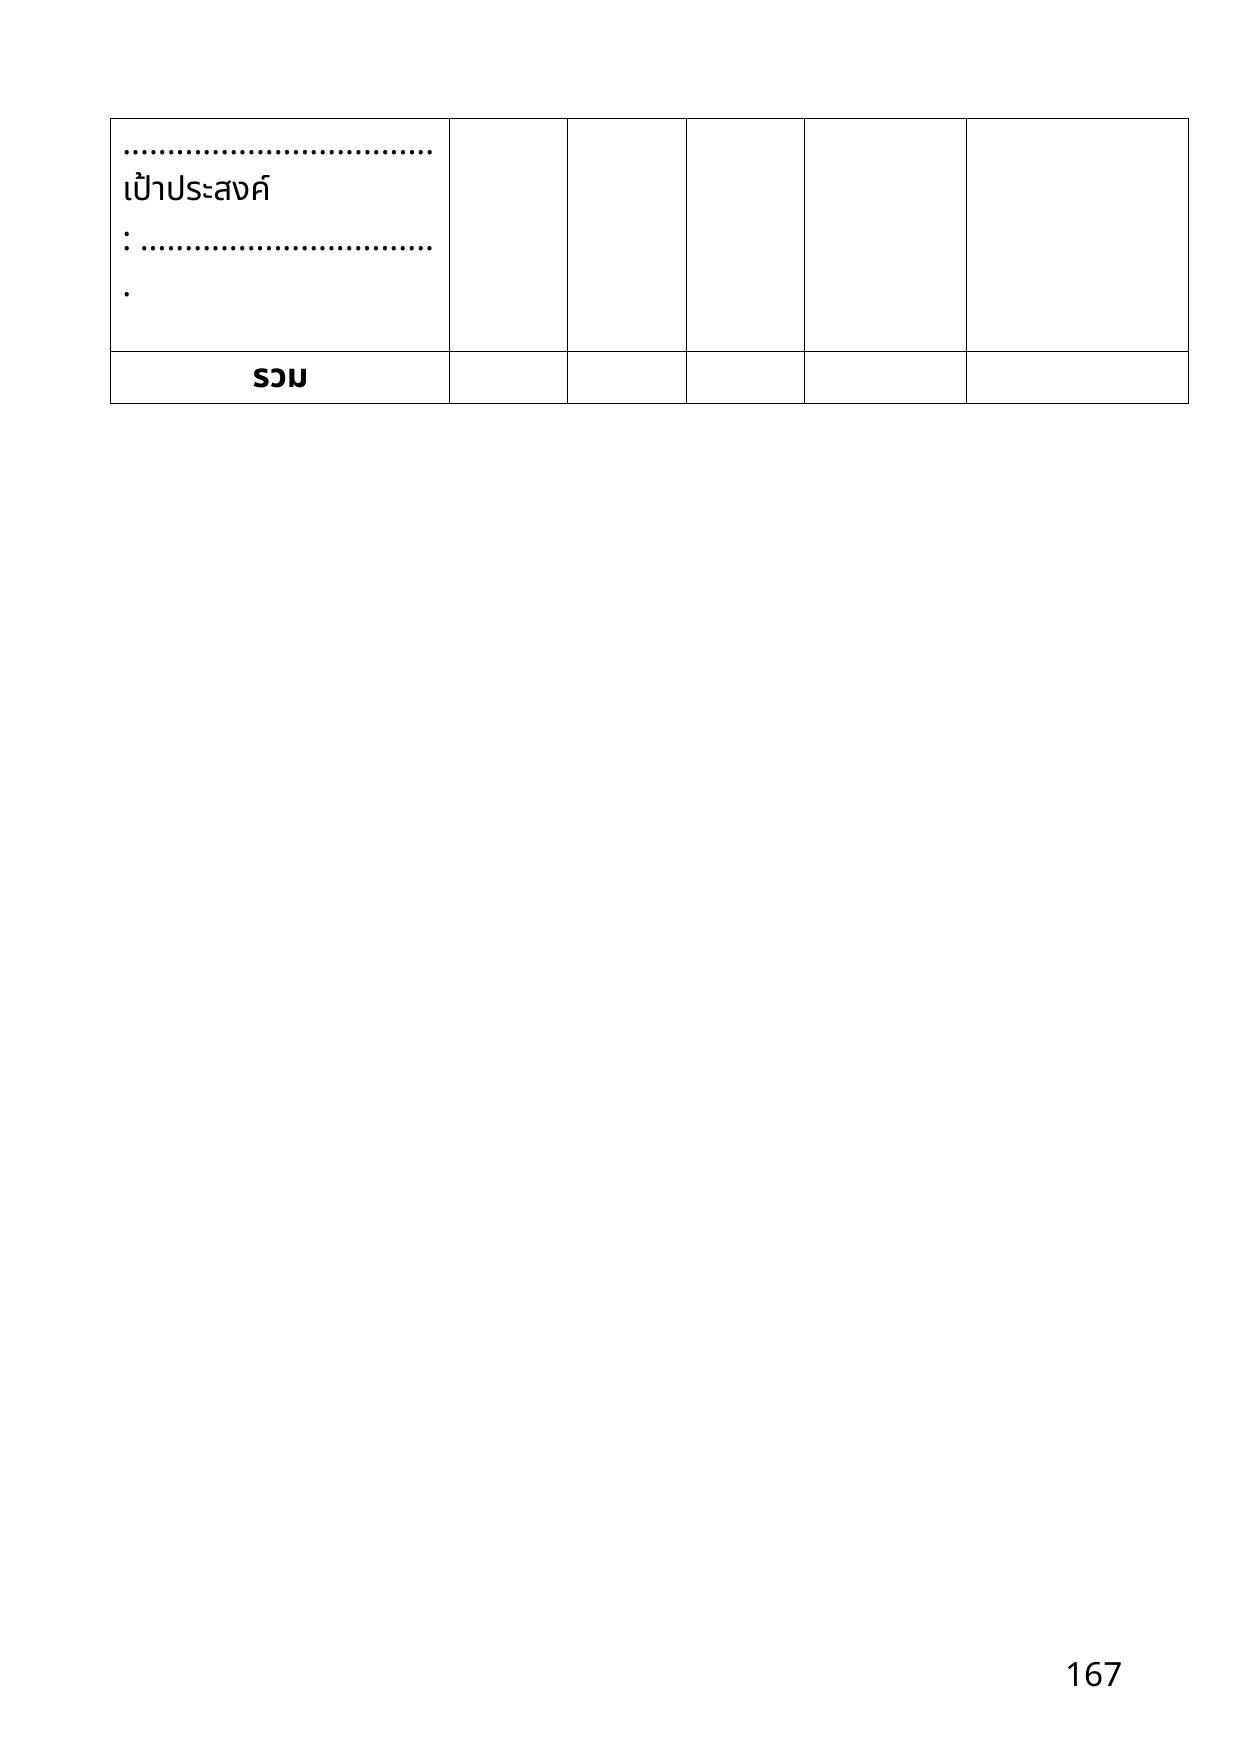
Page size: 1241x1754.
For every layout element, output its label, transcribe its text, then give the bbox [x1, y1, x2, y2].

table_cell [568, 119, 686, 351]
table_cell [111, 119, 449, 351]
table_cell [805, 119, 966, 351]
table_cell [687, 119, 804, 351]
table_cell [687, 352, 804, 403]
table_cell [805, 352, 966, 403]
table_cell [568, 352, 686, 403]
table_cell รวม [111, 352, 449, 403]
table_cell [450, 352, 567, 403]
table_cell [450, 119, 567, 351]
table_cell [967, 119, 1188, 351]
table_cell [967, 352, 1188, 403]
